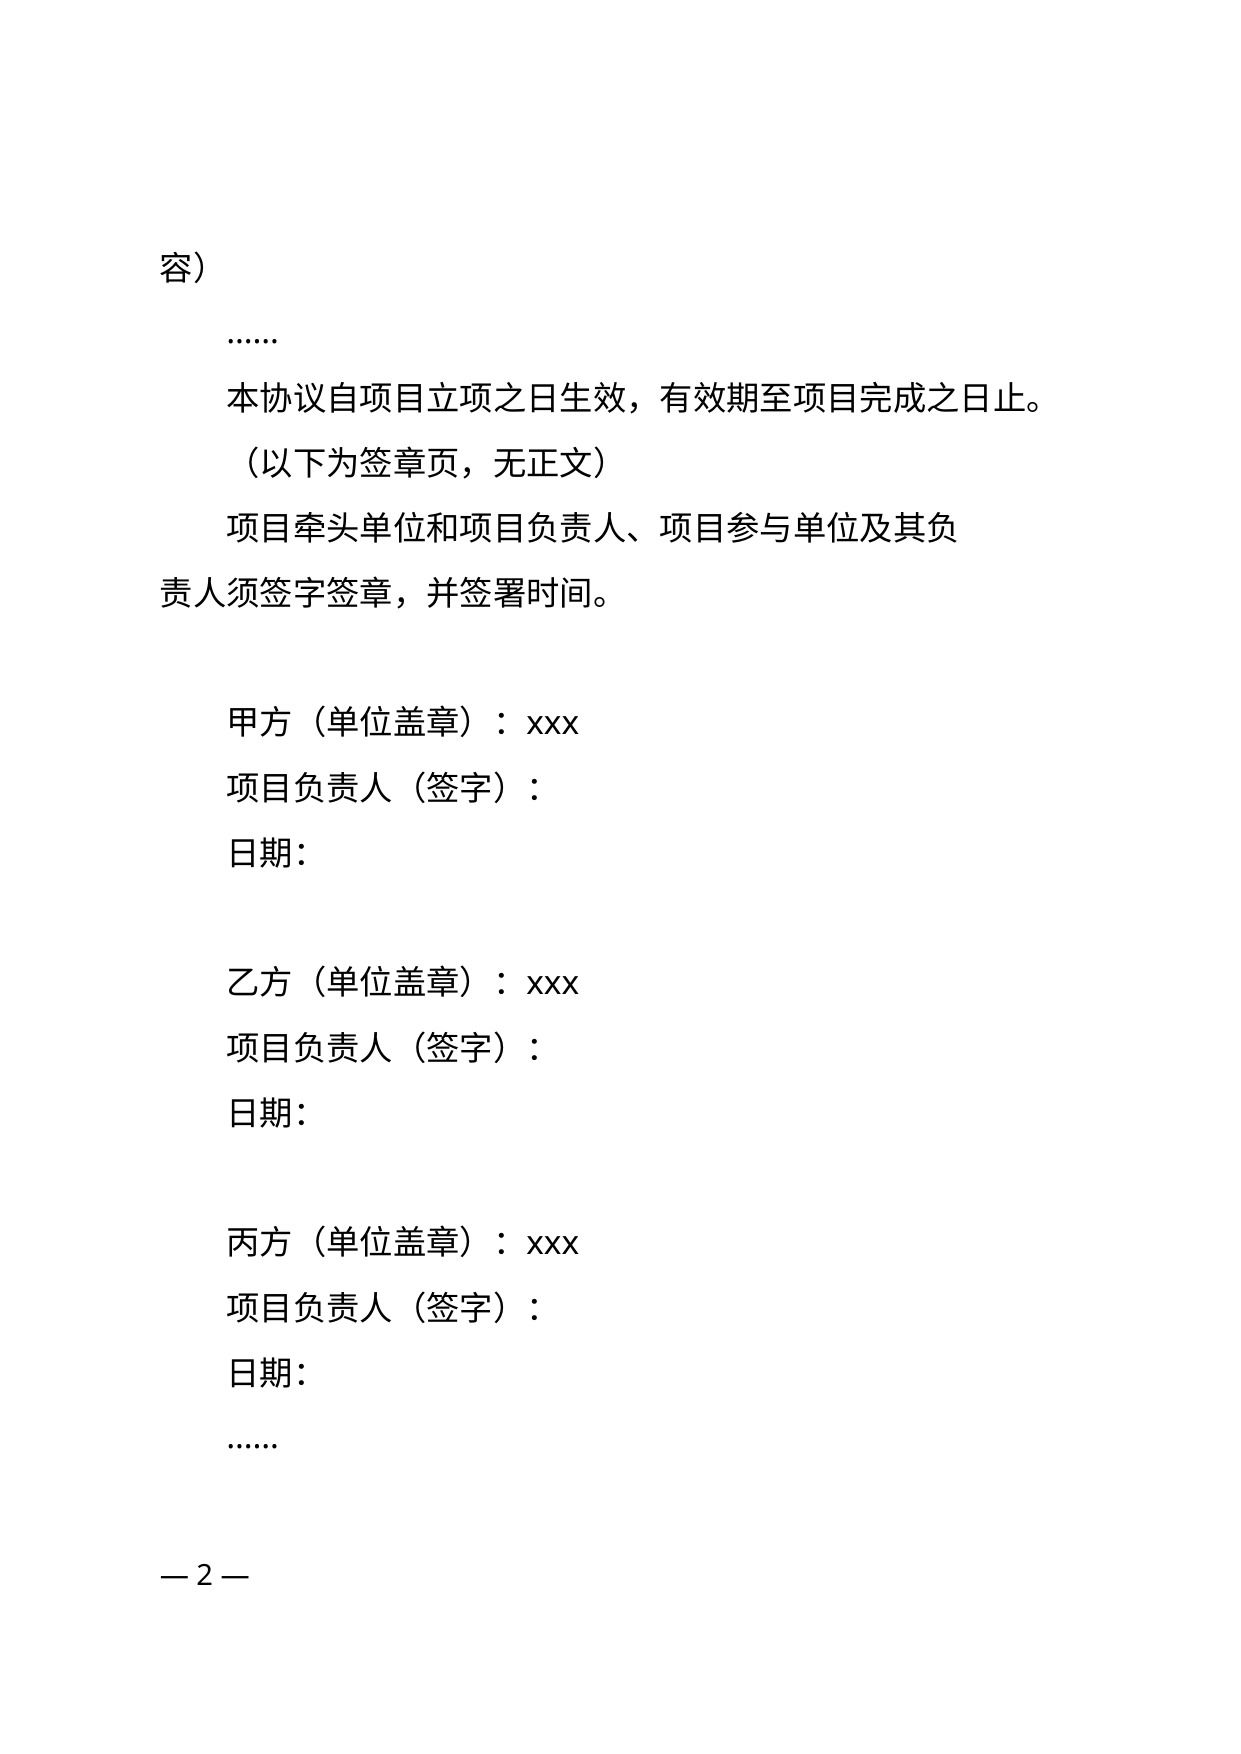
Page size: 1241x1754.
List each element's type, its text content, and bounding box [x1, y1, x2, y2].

text …… [159, 298, 1081, 363]
table_cell 日期： [148, 1338, 1001, 1403]
table_cell 项目负责人（签字）： [148, 1273, 1001, 1338]
text …… [159, 1403, 1081, 1468]
table_cell 项目负责人（签字）： [148, 753, 1001, 818]
table_cell 日期： [148, 818, 1001, 883]
table_header 项目牵头单位和项目负责人、项目参与单位及其负责人须签字签章，并签署时间。 甲方（单位盖章）：xxx [148, 493, 1001, 753]
table_cell 日期： [148, 1078, 1001, 1143]
table_header 丙方（单位盖章）：xxx [148, 1208, 1001, 1273]
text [159, 233, 1081, 298]
table_header 乙方（单位盖章）：xxx [148, 948, 1001, 1013]
table_cell 项目负责人（签字）： [148, 1013, 1001, 1078]
text （以下为签章页，无正文） [159, 428, 1081, 493]
text 本协议自项目立项之日生效，有效期至项目完成之日止。 [159, 363, 1081, 428]
